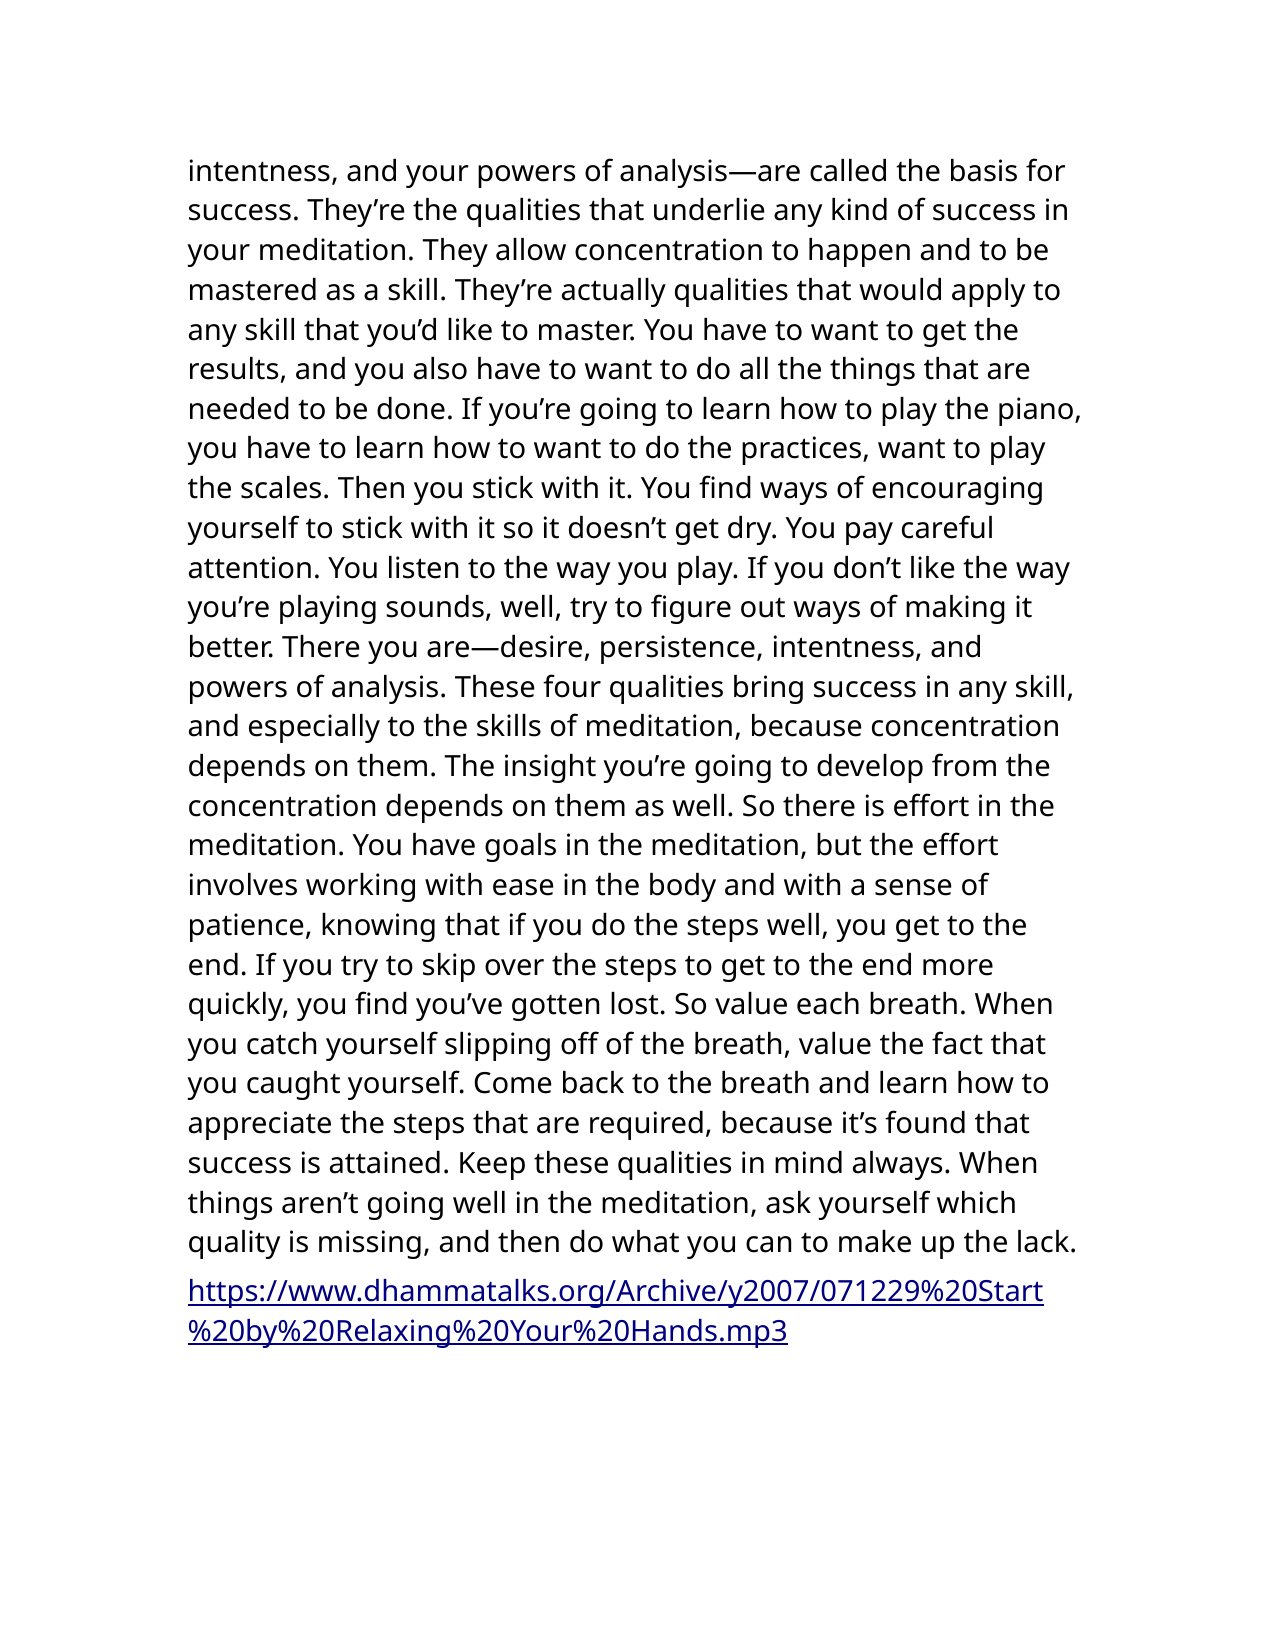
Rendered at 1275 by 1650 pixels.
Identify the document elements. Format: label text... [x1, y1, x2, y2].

text https://www.dhammatalks.org/Archive/y2007/071229%20Start%20by%20Relaxing%20Your%20Hands.mp3 [187, 1270, 1087, 1349]
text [187, 150, 1087, 1261]
